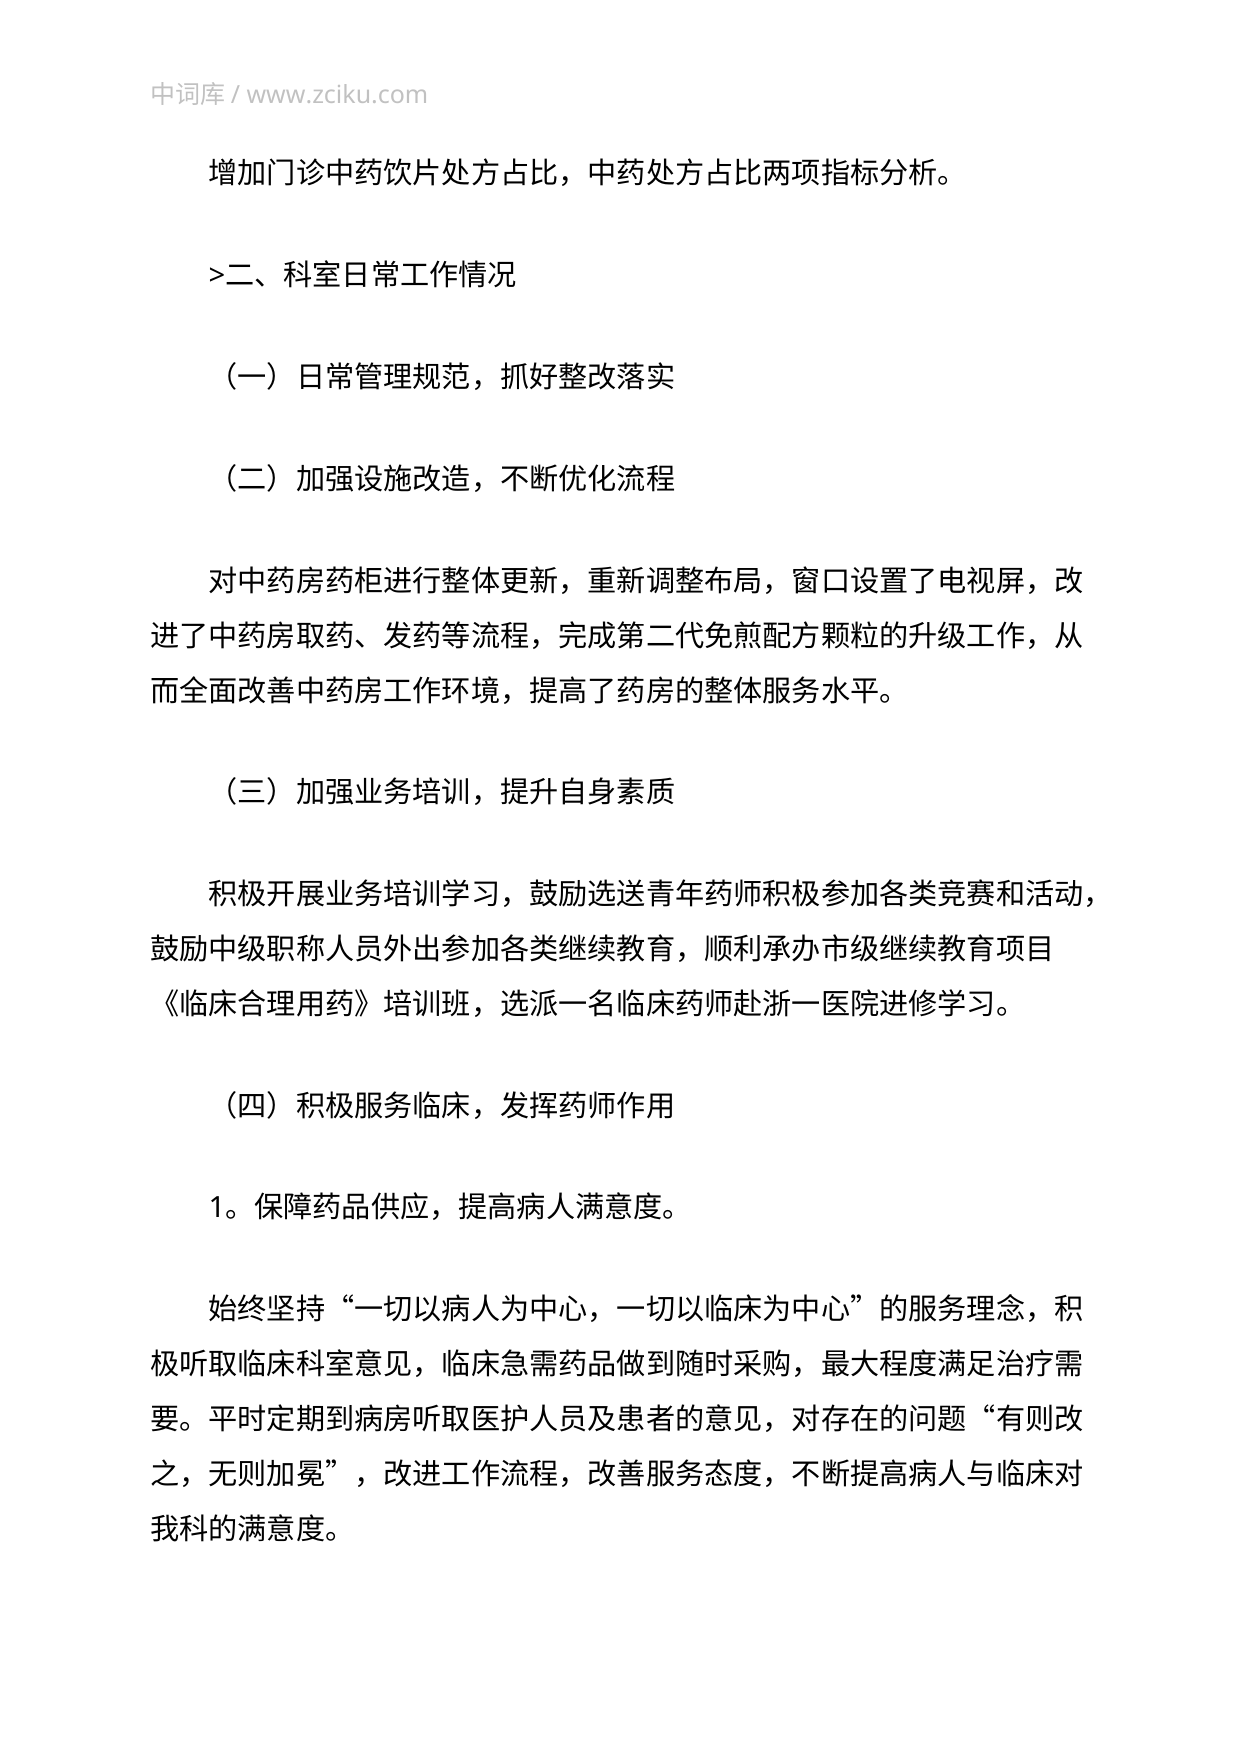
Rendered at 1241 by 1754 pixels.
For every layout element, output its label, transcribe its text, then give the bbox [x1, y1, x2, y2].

text 积极开展业务培训学习，鼓励选送青年药师积极参加各类竞赛和活动，鼓励中级职称人员外出参加各类继续教育，顺利承办市级继续教育项目《临床合理用药》培训班，选派一名临床药师赴浙一医院进修学习。 [150, 871, 1090, 1023]
text 对中药房药柜进行整体更新，重新调整布局，窗口设置了电视屏，改进了中药房取药、发药等流程，完成第二代免煎配方颗粒的升级工作，从而全面改善中药房工作环境，提高了药房的整体服务水平。 [150, 557, 1090, 709]
text >二、科室日常工作情况 [150, 252, 1090, 294]
text （四）积极服务临床，发挥药师作用 [150, 1082, 1090, 1124]
text 1。保障药品供应，提高病人满意度。 [150, 1184, 1090, 1226]
text （二）加强设施改造，不断优化流程 [150, 456, 1090, 498]
text 增加门诊中药饮片处方占比，中药处方占比两项指标分析。 [150, 150, 1090, 192]
text （一）日常管理规范，抓好整改落实 [150, 354, 1090, 396]
text 始终坚持“一切以病人为中心，一切以临床为中心”的服务理念，积极听取临床科室意见，临床急需药品做到随时采购，最大程度满足治疗需要。平时定期到病房听取医护人员及患者的意见，对存在的问题“有则改之，无则加冕”，改进工作流程，改善服务态度，不断提高病人与临床对我科的满意度。 [150, 1286, 1090, 1548]
text （三）加强业务培训，提升自身素质 [150, 769, 1090, 811]
